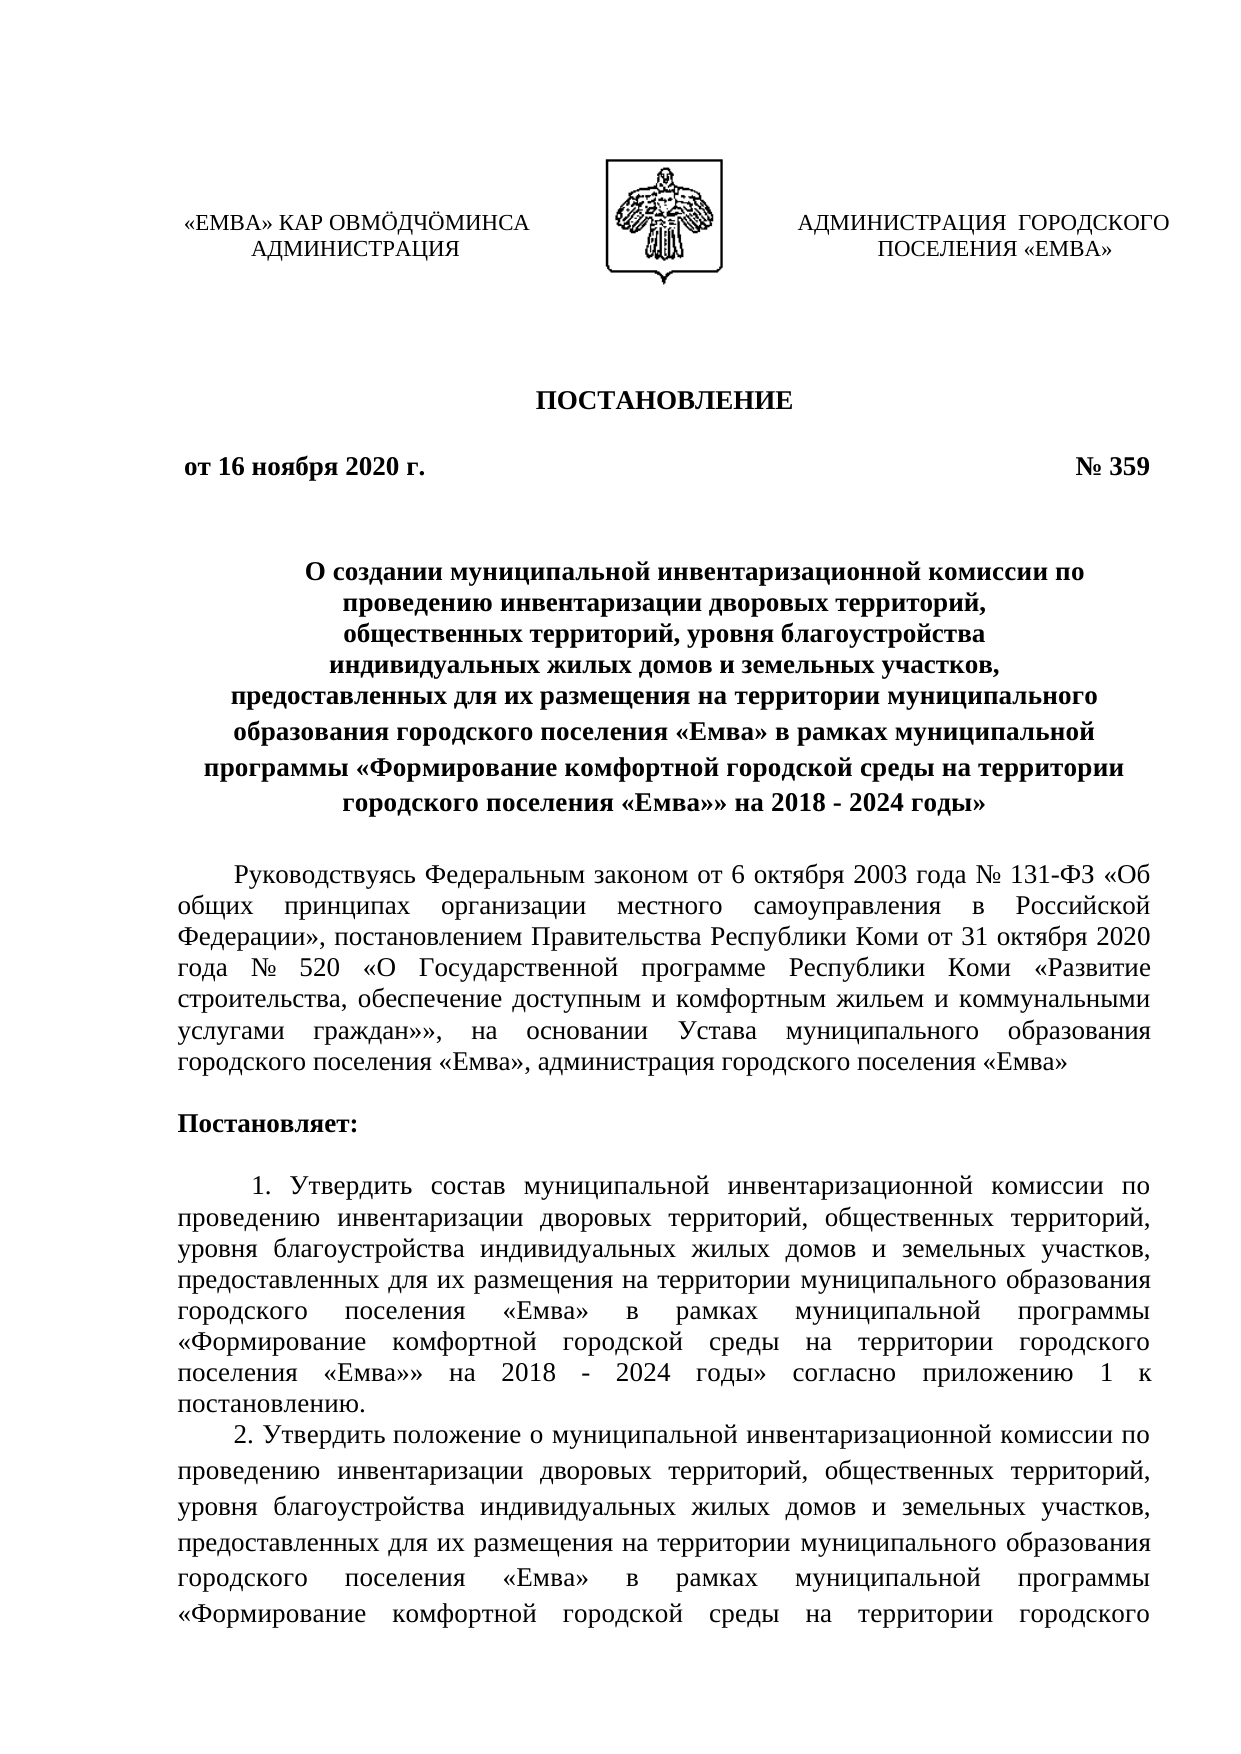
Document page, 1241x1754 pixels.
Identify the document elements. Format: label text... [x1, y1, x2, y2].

text О создании муниципальной инвентаризационной комиссии по проведению инвентаризации дворовых территорий, [177, 555, 1152, 617]
table_header АДМИНИСТРАЦИЯ ГОРОДСКОГО ПОСЕЛЕНИЯ «ЕМВА» [740, 152, 1182, 291]
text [177, 1419, 1152, 1628]
text Руководствуясь Федеральным законом от 6 октября 2003 года № 131-ФЗ «Об общих принципах организации местного самоуправления в Российской Федерации», постановлением Правительства Республики Коми от 31 октября 2020 года № 520 «О Государственной программе Республики Коми «Развитие строительства, обеспечение доступным и комфортным жильем и коммунальными услугами граждан»», на основании Устава муниципального образования городского поселения «Емва», администрация городского поселения «Емва» [177, 858, 1152, 1076]
table_header [590, 152, 739, 291]
text предоставленных для их размещения на территории муниципального образования городского поселения «Емва» в рамках муниципальной программы «Формирование комфортной городской среды на территории городского поселения «Емва»» на 2018 - 2024 годы» [177, 679, 1152, 818]
text ПОСТАНОВЛЕНИЕ [177, 357, 1152, 423]
text от 16 ноября 2020 г. № 359 [177, 423, 1152, 489]
text индивидуальных жилых домов и земельных участков, [177, 648, 1152, 679]
text 1. Утвердить состав муниципальной инвентаризационной комиссии по проведению инвентаризации дворовых территорий, общественных территорий, уровня благоустройства индивидуальных жилых домов и земельных участков, предоставленных для их размещения на территории муниципального образования городского поселения «Емва» в рамках муниципальной программы «Формирование комфортной городской среды на территории городского поселения «Емва»» на 2018 - 2024 годы» согласно приложению 1 к постановлению. [177, 1169, 1152, 1419]
table_header «ЕМВА» КАР ОВМÖДЧÖМИНСА АДМИНИСТРАЦИЯ [121, 152, 589, 291]
text общественных территорий, уровня благоустройства [177, 617, 1152, 648]
text Постановляет: [177, 1107, 1172, 1138]
